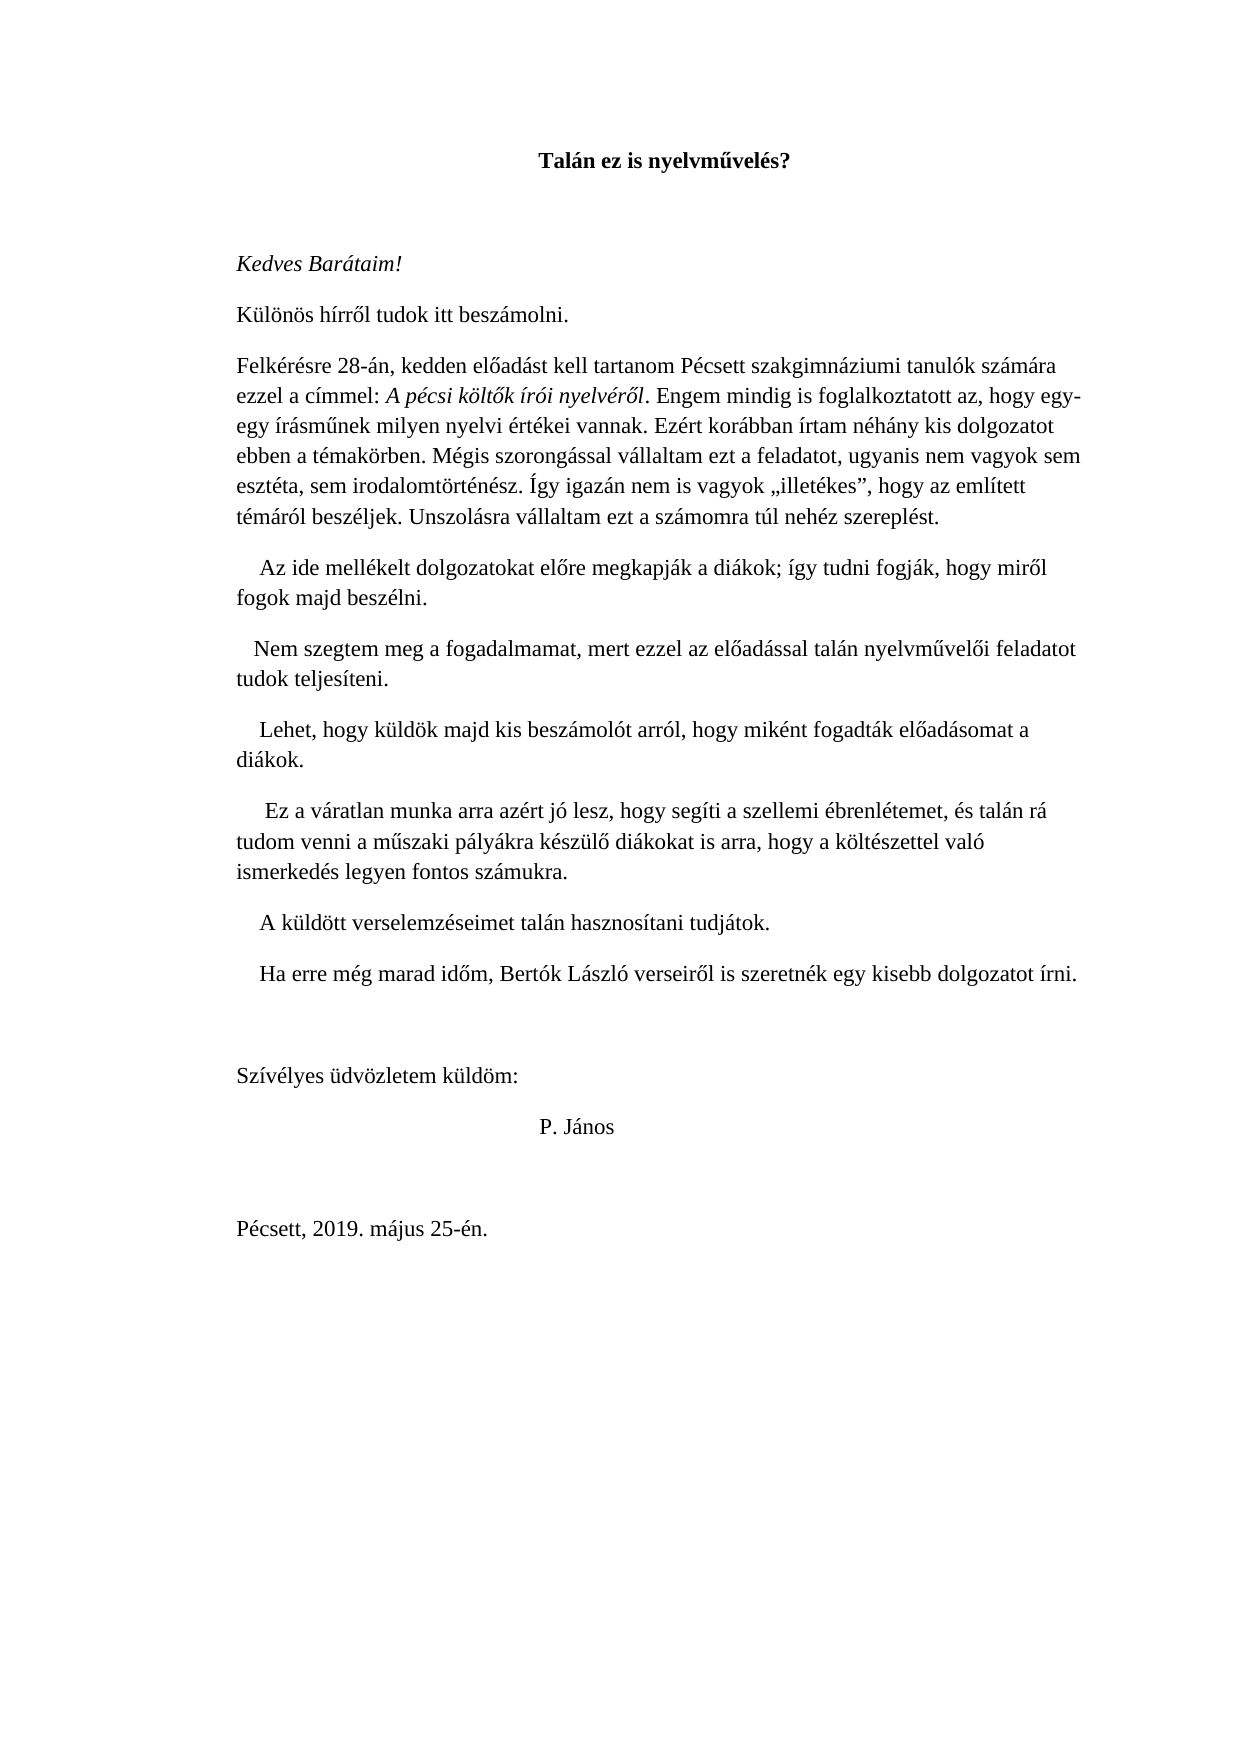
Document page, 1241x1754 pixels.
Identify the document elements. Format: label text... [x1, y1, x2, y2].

text Pécsett, 2019. május 25-én. [236, 1215, 1093, 1242]
text P. János [236, 1113, 1093, 1139]
text Az ide mellékelt dolgozatokat előre megkapják a diákok; így tudni fogják, hogy miről fogok majd beszélni. [236, 554, 1093, 610]
text Szívélyes üdvözletem küldöm: [236, 1062, 1093, 1088]
text Különös hírről tudok itt beszámolni. [236, 301, 1093, 327]
text Felkérésre 28-án, kedden előadást kell tartanom Pécsett szakgimnáziumi tanulók számára ezzel a címmel: A pécsi költők írói nyelvéről. Engem mindig is foglalkoztatott az, hogy egy-egy írásműnek milyen nyelvi értékei vannak. Ezért korábban írtam néhány kis dolgozatot ebben a témakörben. Mégis szorongással vállaltam ezt a feladatot, ugyanis nem vagyok sem esztéta, sem irodalomtörténész. Így igazán nem is vagyok „illetékes”, hogy az említett témáról beszéljek. Unszolásra vállaltam ezt a számomra túl nehéz szereplést. [236, 352, 1093, 529]
text Ez a váratlan munka arra azért jó lesz, hogy segíti a szellemi ébrenlétemet, és talán rá tudom venni a műszaki pályákra készülő diákokat is arra, hogy a költészettel való ismerkedés legyen fontos számukra. [236, 798, 1093, 884]
text Nem szegtem meg a fogadalmamat, mert ezzel az előadással talán nyelvművelői feladatot tudok teljesíteni. [236, 635, 1093, 692]
text A küldött verselemzéseimet talán hasznosítani tudjátok. [236, 909, 1093, 935]
text Talán ez is nyelvművelés? [236, 148, 1093, 174]
text Kedves Barátaim! [236, 250, 1093, 276]
text Ha erre még marad időm, Bertók László verseiről is szeretnék egy kisebb dolgozatot írni. [236, 960, 1093, 986]
text Lehet, hogy küldök majd kis beszámolót arról, hogy miként fogadták előadásomat a diákok. [236, 716, 1093, 773]
